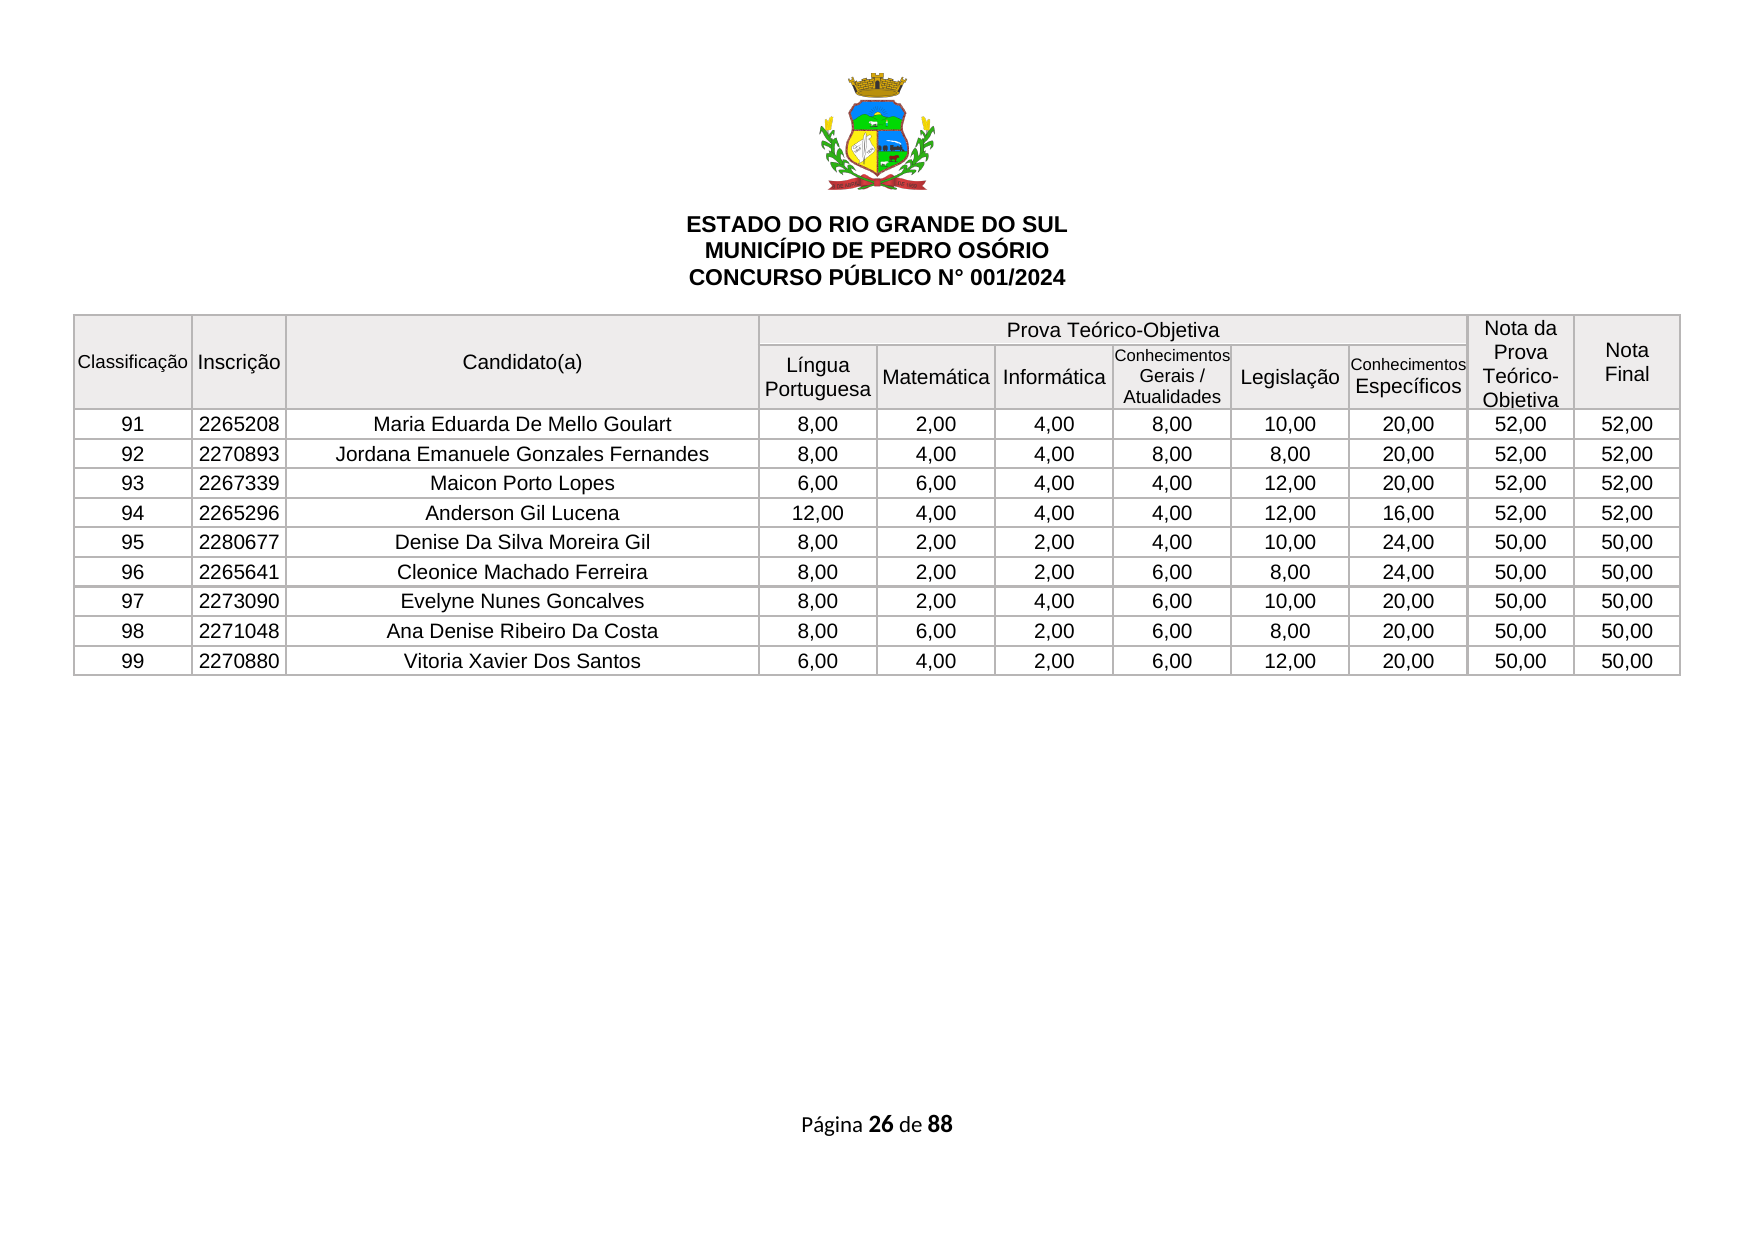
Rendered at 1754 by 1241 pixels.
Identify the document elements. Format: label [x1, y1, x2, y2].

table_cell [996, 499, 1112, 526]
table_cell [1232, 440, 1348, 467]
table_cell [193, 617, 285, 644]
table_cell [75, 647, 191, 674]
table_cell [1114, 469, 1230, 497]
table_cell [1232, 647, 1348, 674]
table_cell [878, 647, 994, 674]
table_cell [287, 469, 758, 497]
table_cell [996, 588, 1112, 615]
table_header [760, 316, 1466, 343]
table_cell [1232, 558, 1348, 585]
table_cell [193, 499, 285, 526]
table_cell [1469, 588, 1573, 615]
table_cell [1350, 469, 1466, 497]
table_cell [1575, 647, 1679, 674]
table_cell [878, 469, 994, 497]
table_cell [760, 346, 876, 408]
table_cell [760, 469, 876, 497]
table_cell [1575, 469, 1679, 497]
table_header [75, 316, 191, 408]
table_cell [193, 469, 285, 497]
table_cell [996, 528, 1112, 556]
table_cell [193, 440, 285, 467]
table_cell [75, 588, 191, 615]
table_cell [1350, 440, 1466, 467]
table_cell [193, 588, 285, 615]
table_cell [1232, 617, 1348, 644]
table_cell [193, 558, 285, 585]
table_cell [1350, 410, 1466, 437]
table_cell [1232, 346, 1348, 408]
picture [819, 73, 935, 190]
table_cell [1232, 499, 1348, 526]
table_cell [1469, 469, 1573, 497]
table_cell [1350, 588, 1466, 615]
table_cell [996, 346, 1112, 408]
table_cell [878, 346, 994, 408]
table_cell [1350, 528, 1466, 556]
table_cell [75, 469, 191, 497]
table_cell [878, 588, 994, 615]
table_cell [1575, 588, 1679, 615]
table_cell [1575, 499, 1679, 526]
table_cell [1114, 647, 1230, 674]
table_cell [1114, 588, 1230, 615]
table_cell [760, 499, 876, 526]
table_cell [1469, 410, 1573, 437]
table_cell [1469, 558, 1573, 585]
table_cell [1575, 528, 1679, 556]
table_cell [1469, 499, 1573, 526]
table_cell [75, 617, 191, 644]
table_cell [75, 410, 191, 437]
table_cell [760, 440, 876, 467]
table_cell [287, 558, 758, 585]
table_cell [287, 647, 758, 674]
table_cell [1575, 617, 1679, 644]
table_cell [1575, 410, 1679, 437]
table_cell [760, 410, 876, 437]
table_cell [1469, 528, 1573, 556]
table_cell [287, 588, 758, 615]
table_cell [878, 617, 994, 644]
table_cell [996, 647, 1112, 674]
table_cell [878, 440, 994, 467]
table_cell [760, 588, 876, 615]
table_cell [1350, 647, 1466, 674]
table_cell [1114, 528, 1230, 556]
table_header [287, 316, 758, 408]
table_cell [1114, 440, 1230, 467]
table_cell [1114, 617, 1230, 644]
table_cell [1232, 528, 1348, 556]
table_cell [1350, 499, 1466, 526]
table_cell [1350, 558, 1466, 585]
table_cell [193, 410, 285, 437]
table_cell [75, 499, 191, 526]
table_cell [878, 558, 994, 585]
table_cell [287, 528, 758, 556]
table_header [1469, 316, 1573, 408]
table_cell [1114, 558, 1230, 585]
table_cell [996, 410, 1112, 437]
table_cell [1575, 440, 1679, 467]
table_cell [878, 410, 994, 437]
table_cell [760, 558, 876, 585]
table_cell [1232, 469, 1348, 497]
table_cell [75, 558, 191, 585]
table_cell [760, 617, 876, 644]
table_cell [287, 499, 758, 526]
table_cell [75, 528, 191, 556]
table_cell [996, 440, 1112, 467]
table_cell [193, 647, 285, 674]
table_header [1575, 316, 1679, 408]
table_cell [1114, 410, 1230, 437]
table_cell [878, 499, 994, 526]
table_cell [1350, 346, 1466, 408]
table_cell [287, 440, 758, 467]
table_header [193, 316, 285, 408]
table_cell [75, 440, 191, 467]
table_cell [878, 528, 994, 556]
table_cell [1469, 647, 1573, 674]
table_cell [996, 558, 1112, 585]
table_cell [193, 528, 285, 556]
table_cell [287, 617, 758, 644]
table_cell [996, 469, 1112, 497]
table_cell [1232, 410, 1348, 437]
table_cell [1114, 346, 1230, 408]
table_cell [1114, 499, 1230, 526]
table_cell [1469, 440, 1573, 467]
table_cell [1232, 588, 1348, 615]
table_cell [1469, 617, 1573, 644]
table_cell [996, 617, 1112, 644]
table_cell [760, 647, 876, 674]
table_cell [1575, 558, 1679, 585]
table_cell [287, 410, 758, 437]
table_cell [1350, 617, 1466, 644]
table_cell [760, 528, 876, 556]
